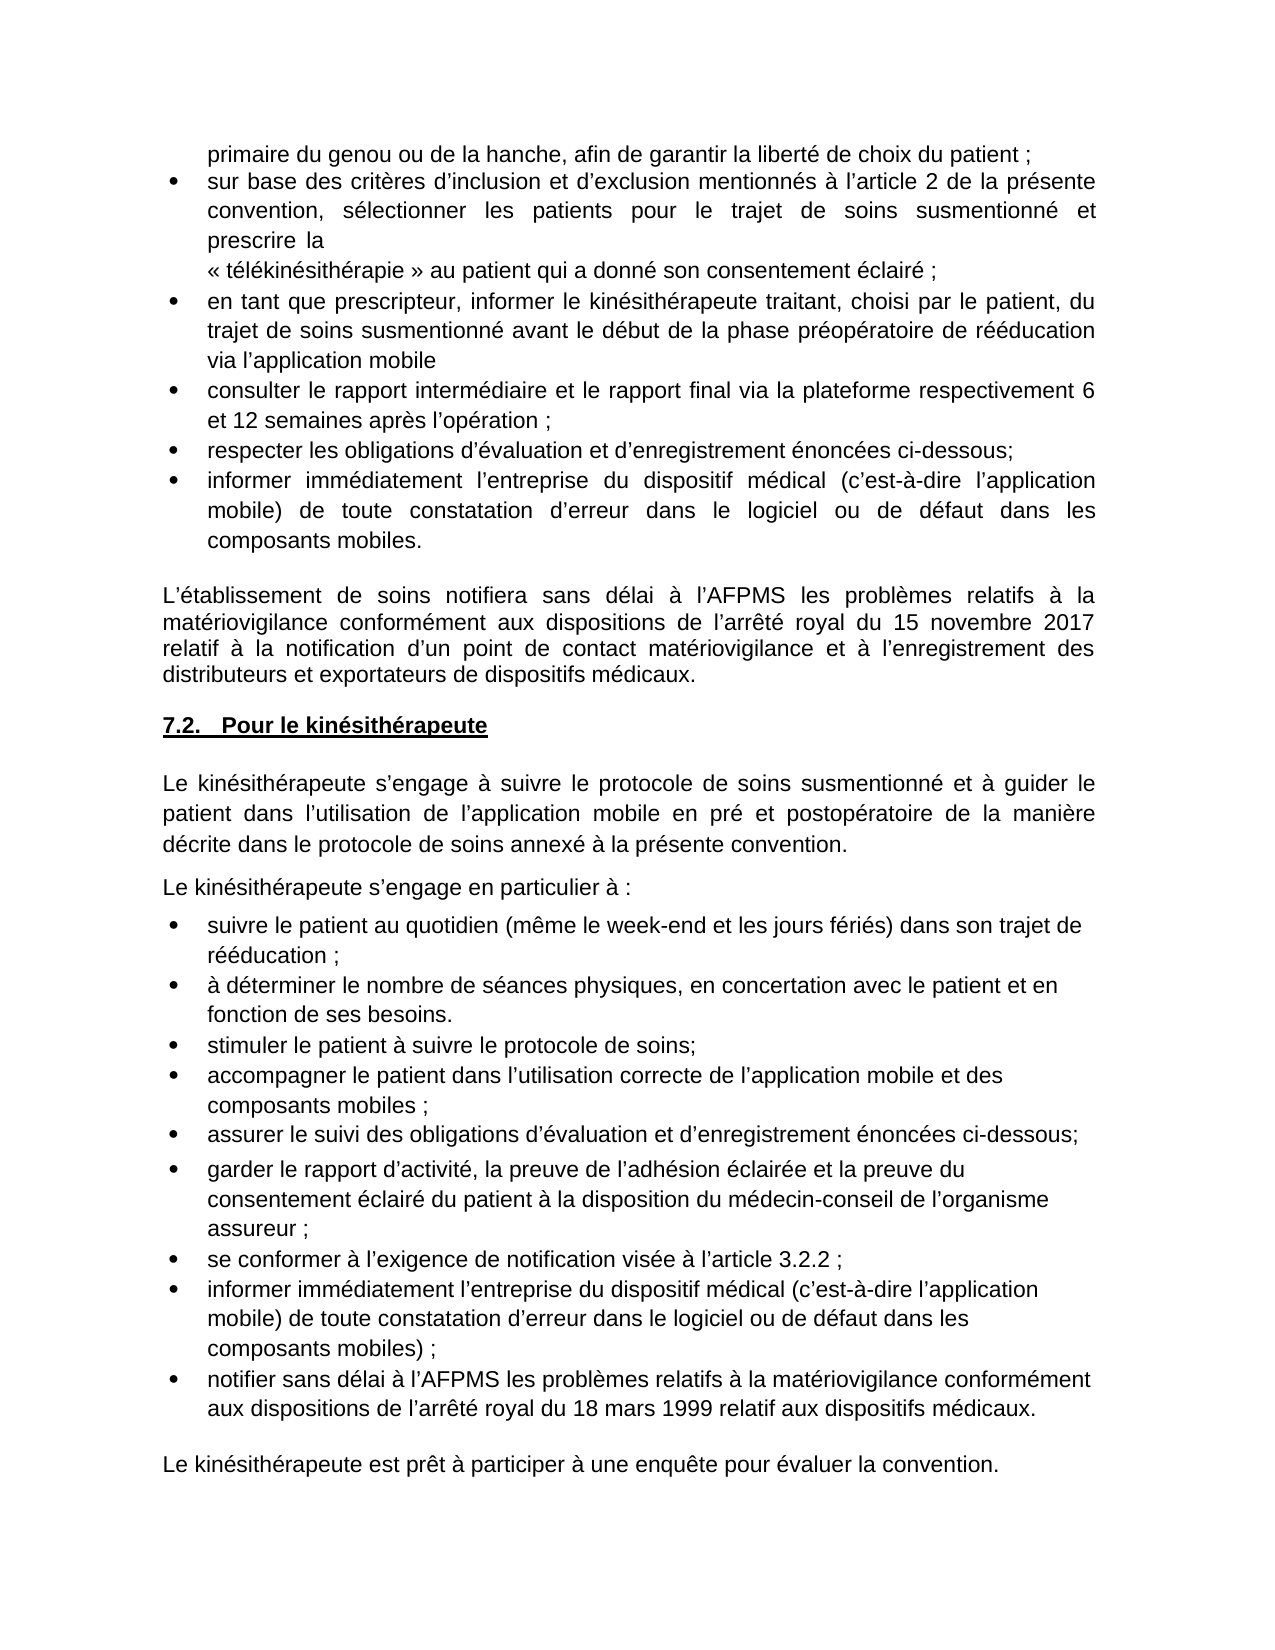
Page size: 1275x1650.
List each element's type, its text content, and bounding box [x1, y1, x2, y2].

list informer immédiatement l’entreprise du dispositif médical (c’est-à-dire l’application mobile) de toute constatation d’erreur dans le logiciel ou de défaut dans les composants mobiles. [169, 467, 1096, 553]
text Le kinésithérapeute s’engage en particulier à : [162, 873, 1137, 900]
list respecter les obligations d’évaluation et d’enregistrement énoncées ci-dessous; [169, 437, 1137, 463]
list notifier sans délai à l’AFPMS les problèmes relatifs à la matériovigilance conformément aux dispositions de l’arrêté royal du 18 mars 1999 relatif aux dispositifs médicaux. [169, 1366, 1096, 1422]
text Le kinésithérapeute est prêt à participer à une enquête pour évaluer la convention. [162, 1451, 1137, 1477]
list accompagner le patient dans l’utilisation correcte de l’application mobile et des composants mobiles ; [169, 1062, 1096, 1118]
list sur base des critères d’inclusion et d’exclusion mentionnés à l’article 2 de la présente convention, sélectionner les patients pour le trajet de soins susmentionné et prescrire la [169, 168, 1097, 253]
list suivre le patient au quotidien (même le week-end et les jours fériés) dans son trajet de rééducation ; [169, 912, 1097, 968]
list consulter le rapport intermédiaire et le rapport final via la plateforme respectivement 6 et 12 semaines après l’opération ; [169, 377, 1096, 433]
list Pour le kinésithérapeute [162, 712, 1137, 739]
list à déterminer le nombre de séances physiques, en concertation avec le patient et en fonction de ses besoins. [169, 972, 1096, 1028]
list assurer le suivi des obligations d’évaluation et d’enregistrement énoncées ci-dessous; [169, 1121, 1137, 1148]
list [169, 142, 1096, 167]
text L’établissement de soins notifiera sans délai à l’AFPMS les problèmes relatifs à la matériovigilance conformément aux dispositions de l’arrêté royal du 15 novembre 2017 relatif à la notification d’un point de contact matériovigilance et à l’enregistrement des distributeurs et exportateurs de dispositifs médicaux. [162, 582, 1096, 687]
list garder le rapport d’activité, la preuve de l’adhésion éclairée et la preuve du consentement éclairé du patient à la disposition du médecin-conseil de l’organisme assureur ; [169, 1156, 1096, 1242]
text Le kinésithérapeute s’engage à suivre le protocole de soins susmentionné et à guider le patient dans l’utilisation de l’application mobile en pré et postopératoire de la manière décrite dans le protocole de soins annexé à la présente convention. [162, 770, 1097, 857]
list en tant que prescripteur, informer le kinésithérapeute traitant, choisi par le patient, du trajet de soins susmentionné avant le début de la phase préopératoire de rééducation via l’application mobile [169, 288, 1096, 373]
text « télékinésithérapie » au patient qui a donné son consentement éclairé ; [207, 257, 1137, 284]
list stimuler le patient à suivre le protocole de soins; [169, 1032, 1137, 1058]
list se conformer à l’exigence de notification visée à l’article 3.2.2 ; [169, 1246, 1137, 1272]
list informer immédiatement l’entreprise du dispositif médical (c’est-à-dire l’application mobile) de toute constatation d’erreur dans le logiciel ou de défaut dans les composants mobiles) ; [169, 1276, 1096, 1361]
